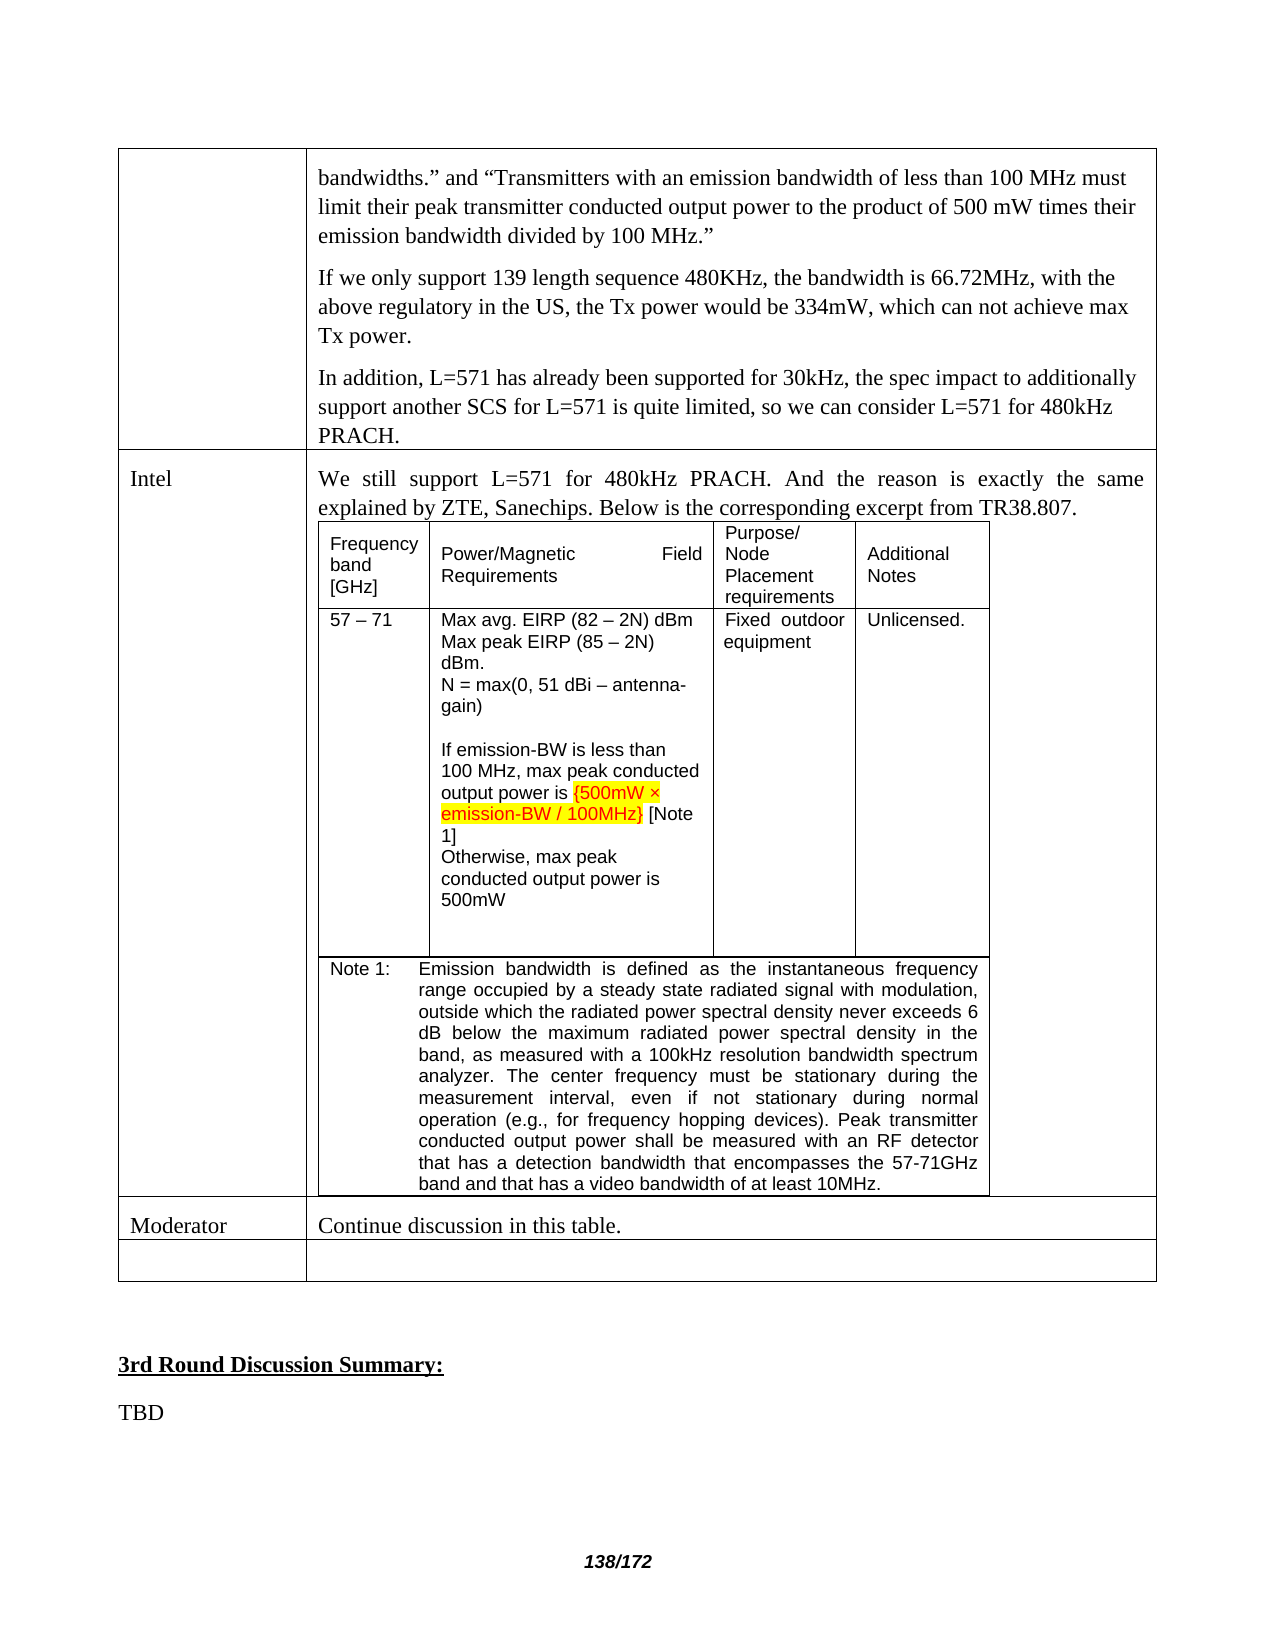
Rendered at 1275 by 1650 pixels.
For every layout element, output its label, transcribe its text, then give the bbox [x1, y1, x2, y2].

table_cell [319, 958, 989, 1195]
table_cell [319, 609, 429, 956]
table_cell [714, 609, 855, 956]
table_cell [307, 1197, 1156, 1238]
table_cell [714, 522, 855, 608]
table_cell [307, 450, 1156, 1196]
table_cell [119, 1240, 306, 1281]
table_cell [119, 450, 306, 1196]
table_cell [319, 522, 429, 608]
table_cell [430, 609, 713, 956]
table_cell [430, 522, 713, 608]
text TBD [118, 1399, 1157, 1425]
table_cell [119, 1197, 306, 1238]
subtitle 3rd Round Discussion Summary: [118, 1352, 1157, 1378]
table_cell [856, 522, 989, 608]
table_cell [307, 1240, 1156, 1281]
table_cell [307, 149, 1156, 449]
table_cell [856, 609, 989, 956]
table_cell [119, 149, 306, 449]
